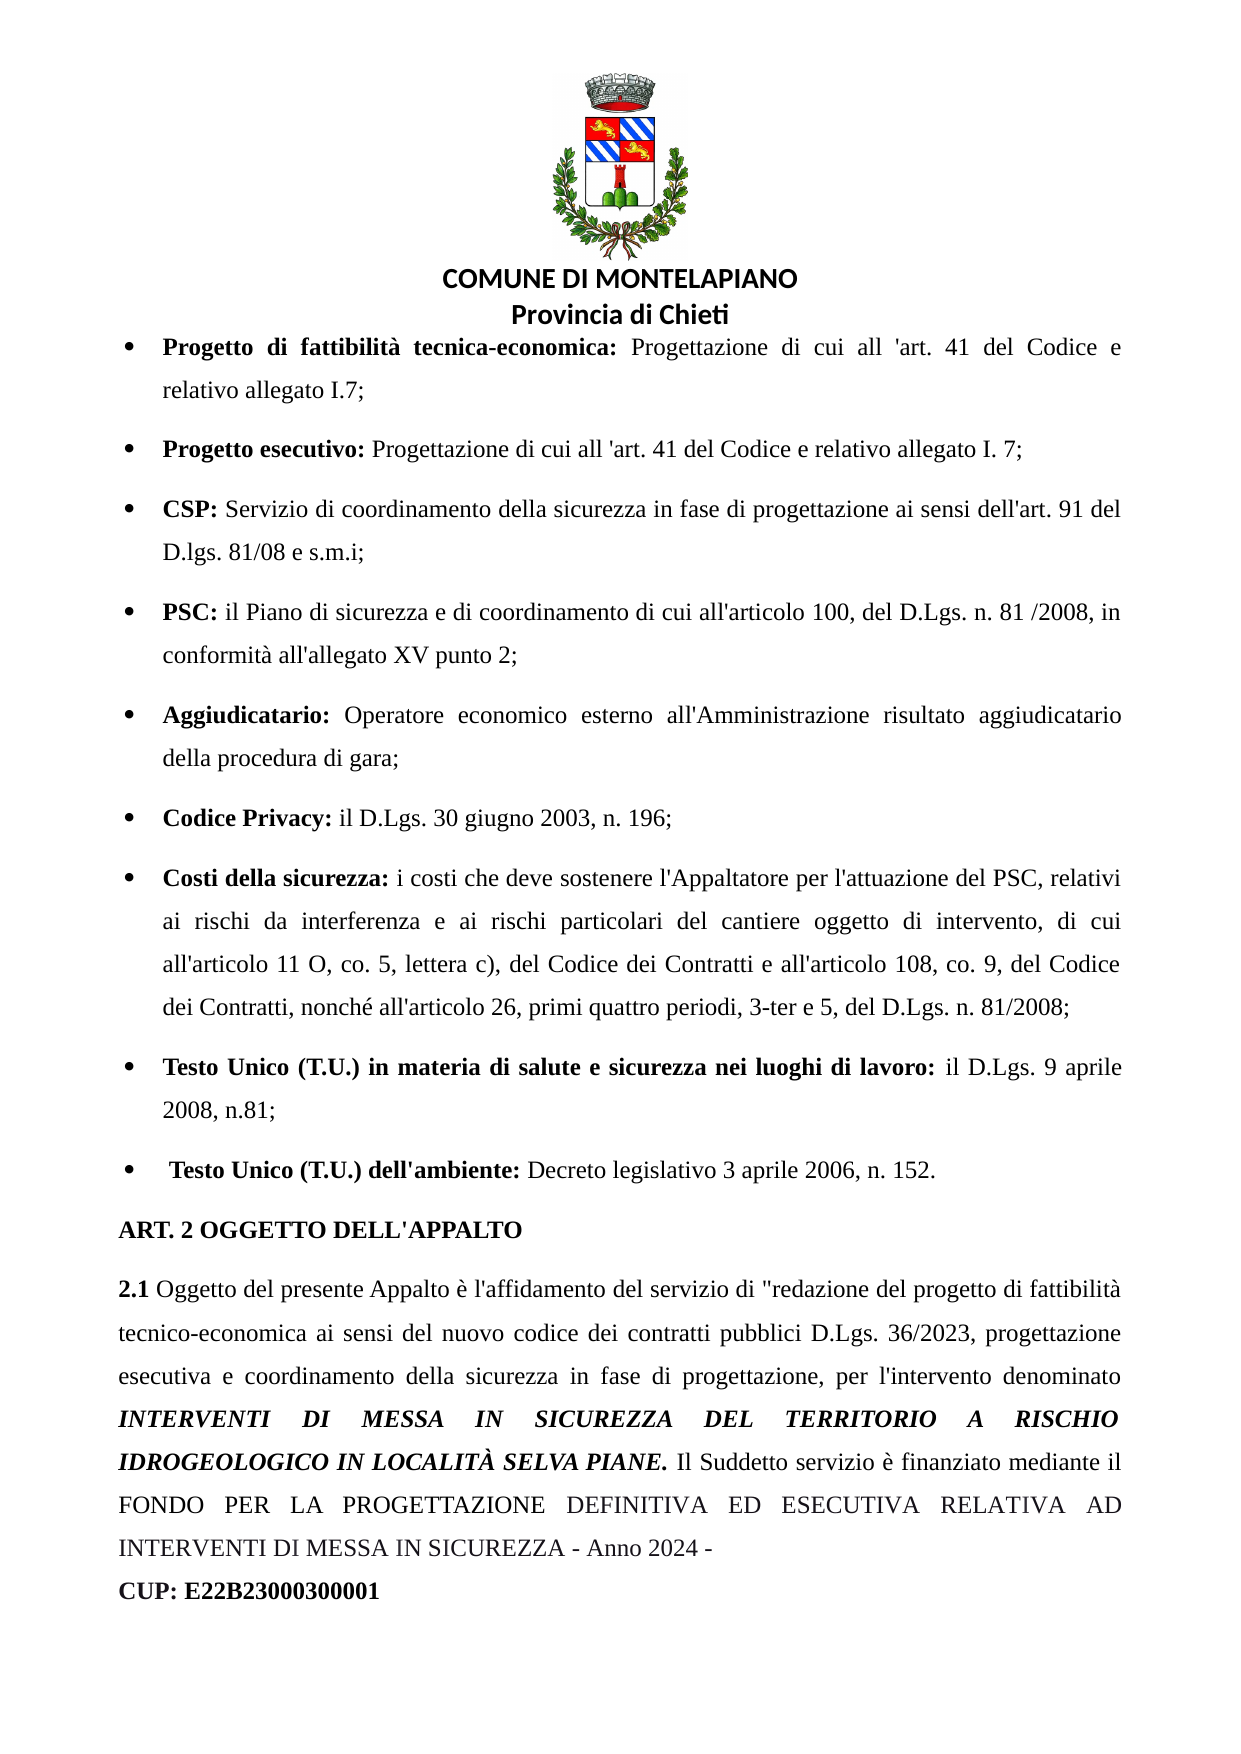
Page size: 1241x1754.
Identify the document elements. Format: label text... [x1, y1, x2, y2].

list Aggiudicatario: Operatore economico esterno all'Amministrazione risultato aggiudicatario della procedura di gara; [125, 700, 1122, 772]
list Testo Unico (T.U.) dell'ambiente: Decreto legislativo 3 aprile 2006, n. 152. [125, 1155, 1122, 1184]
list CSP: Servizio di coordinamento della sicurezza in fase di progettazione ai sensi dell'art. 91 del D.lgs. 81/08 e s.m.i; [125, 494, 1122, 566]
list Costi della sicurezza: i costi che deve sostenere l'Appaltatore per l'attuazione del PSC, relativi ai rischi da interferenza e ai rischi particolari del cantiere oggetto di intervento, di cui all'articolo 11 O, co. 5, lettera c), del Codice dei Contratti e all'articolo 108, co. 9, del Codice dei Contratti, nonché all'articolo 26, primi quattro periodi, 3-ter e 5, del D.Lgs. n. 81/2008; [125, 863, 1122, 1021]
list PSC: il Piano di sicurezza e di coordinamento di cui all'articolo 100, del D.Lgs. n. 81 /2008, in conformità all'allegato XV punto 2; [125, 597, 1122, 669]
list Testo Unico (T.U.) in materia di salute e sicurezza nei luoghi di lavoro: il D.Lgs. 9 aprile 2008, n.81; [125, 1052, 1122, 1124]
picture [552, 73, 688, 261]
list Codice Privacy: il D.Lgs. 30 giugno 2003, n. 196; [125, 803, 1122, 832]
text 2.1 Oggetto del presente Appalto è l'affidamento del servizio di "redazione del progetto di fattibilità tecnico-economica ai sensi del nuovo codice dei contratti pubblici D.Lgs. 36/2023, progettazione esecutiva e coordinamento della sicurezza in fase di progettazione, per l'intervento denominato INTERVENTI DI MESSA IN SICUREZZA DEL TERRITORIO A RISCHIO IDROGEOLOGICO IN LOCALITÀ SELVA PIANE. Il Suddetto servizio è finanziato mediante il FONDO PER LA PROGETTAZIONE DEFINITIVA ED ESECUTIVA RELATIVA AD INTERVENTI DI MESSA IN SICUREZZA - Anno 2024 - [118, 1274, 1122, 1562]
text CUP: E22B23000300001 [118, 1576, 1122, 1605]
text ART. 2 OGGETTO DELL'APPALTO [118, 1215, 1122, 1243]
list Progetto di fattibilità tecnica-economica: Progettazione di cui all 'art. 41 del Codice e relativo allegato I.7; [125, 332, 1122, 403]
list Progetto esecutivo: Progettazione di cui all 'art. 41 del Codice e relativo allegato I. 7; [125, 434, 1122, 463]
